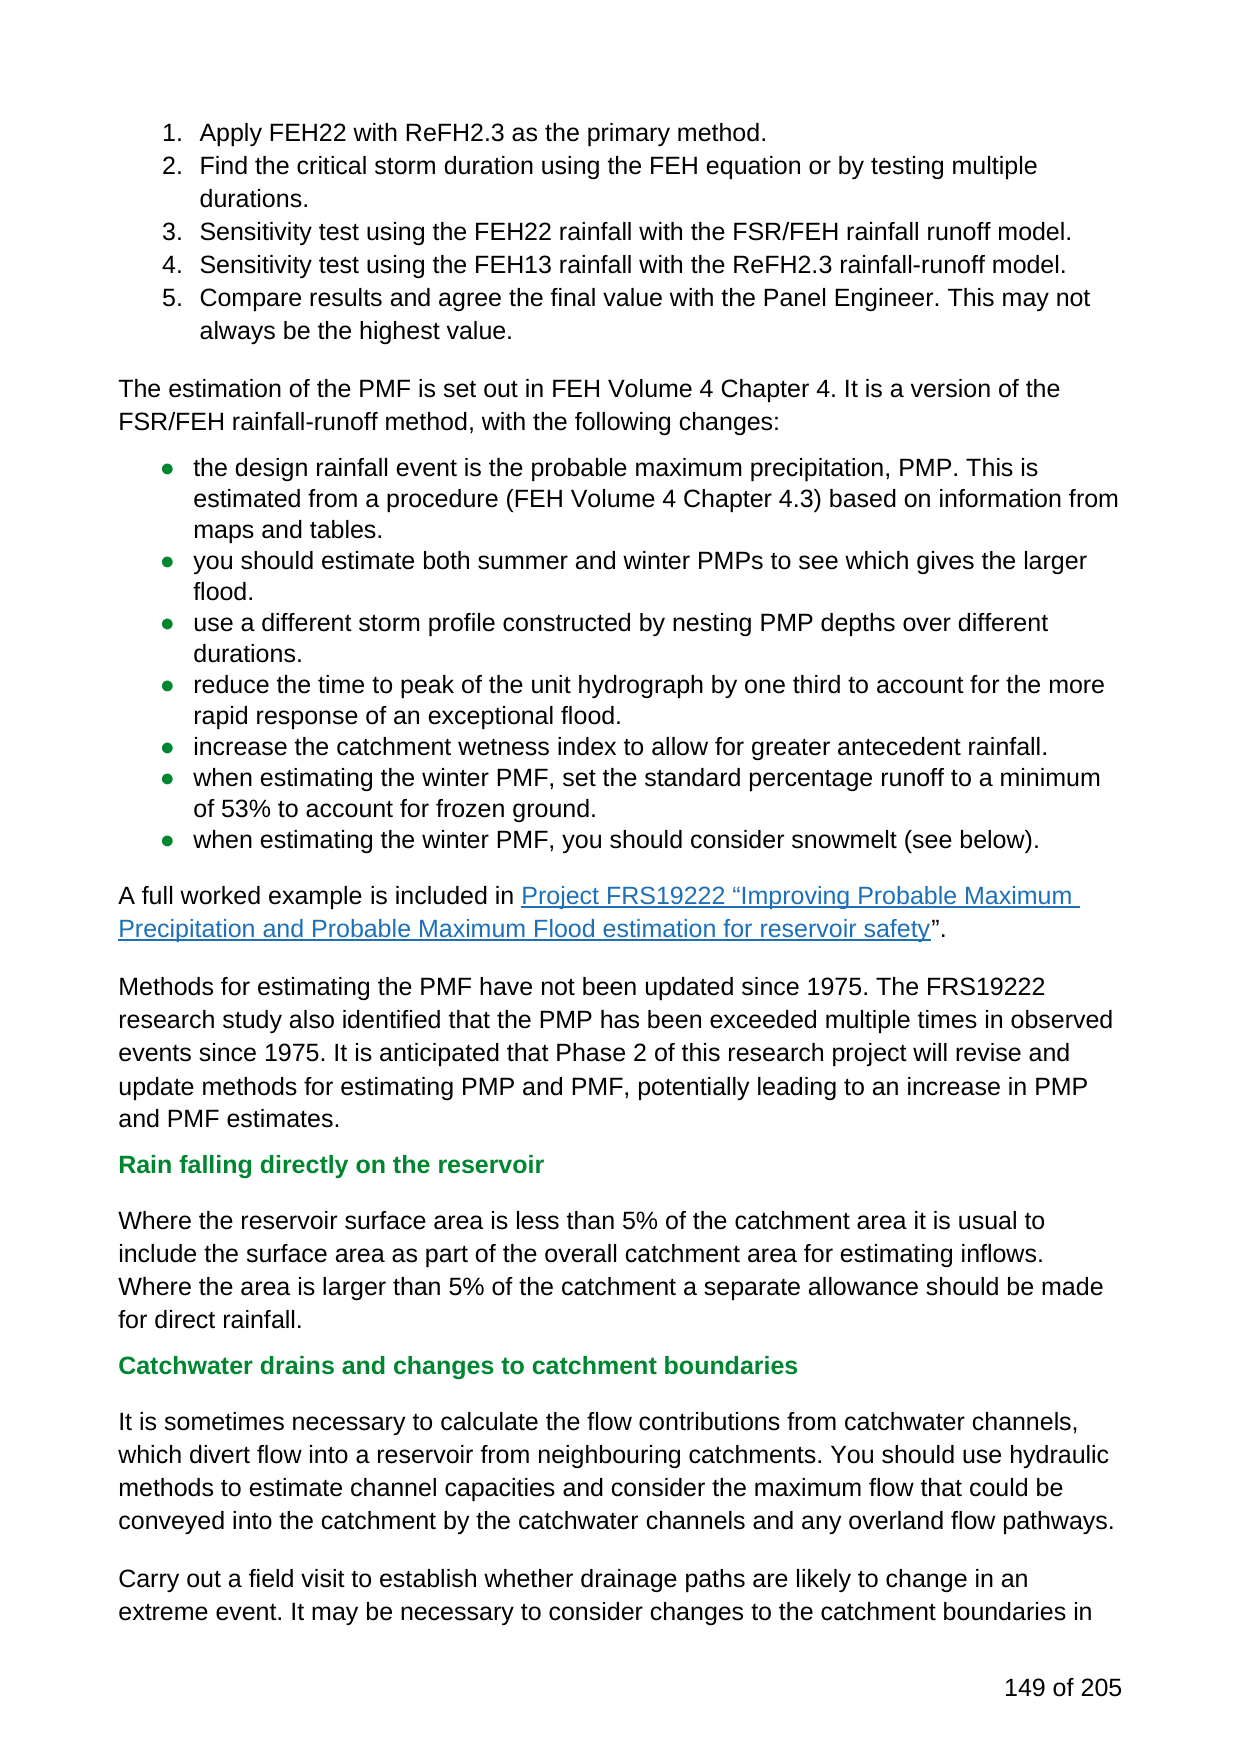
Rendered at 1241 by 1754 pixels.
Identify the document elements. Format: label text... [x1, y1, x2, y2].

text you should estimate both summer and winter PMPs to see which gives the larger flood. [159, 546, 1122, 606]
subtitle Rain falling directly on the reservoir [118, 1150, 1122, 1179]
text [118, 1564, 1122, 1626]
text Methods for estimating the PMF have not been updated since 1975. The FRS19222 research study also identified that the PMP has been exceeded multiple times in observed events since 1975. It is anticipated that Phase 2 of this research project will revise and update methods for estimating PMP and PMF, potentially leading to an increase in PMP and PMF estimates. [118, 972, 1122, 1133]
text when estimating the winter PMF, set the standard percentage runoff to a minimum of 53% to account for frozen ground. [159, 763, 1122, 823]
list Apply FEH22 with ReFH2.3 as the primary method. [162, 118, 1122, 147]
text when estimating the winter PMF, you should consider snowmelt (see below). [159, 825, 1122, 854]
text A full worked example is included in Project FRS19222 “Improving Probable Maximum Precipitation and Probable Maximum Flood estimation for reservoir safety”. [118, 881, 1122, 943]
text the design rainfall event is the probable maximum precipitation, PMP. This is estimated from a procedure (FEH Volume 4 Chapter 4.3) based on information from maps and tables. [159, 453, 1122, 544]
list Sensitivity test using the FEH13 rainfall with the ReFH2.3 rainfall-runoff model. [162, 250, 1122, 279]
list Compare results and agree the final value with the Panel Engineer. This may not always be the highest value. [162, 283, 1122, 345]
text It is sometimes necessary to calculate the flow contributions from catchwater channels, which divert flow into a reservoir from neighbouring catchments. You should use hydraulic methods to estimate channel capacities and consider the maximum flow that could be conveyed into the catchment by the catchwater channels and any overland flow pathways. [118, 1407, 1122, 1534]
text Where the reservoir surface area is less than 5% of the catchment area it is usual to include the surface area as part of the overall catchment area for estimating inflows. Where the area is larger than 5% of the catchment a separate allowance should be made for direct rainfall. [118, 1206, 1122, 1334]
text The estimation of the PMF is set out in FEH Volume 4 Chapter 4. It is a version of the FSR/FEH rainfall-runoff method, with the following changes: [118, 374, 1122, 436]
text reduce the time to peak of the unit hydrograph by one third to account for the more rapid response of an exceptional flood. [159, 670, 1122, 730]
text increase the catchment wetness index to allow for greater antecedent rainfall. [159, 732, 1122, 761]
list Sensitivity test using the FEH22 rainfall with the FSR/FEH rainfall runoff model. [162, 217, 1122, 246]
text use a different storm profile constructed by nesting PMP depths over different durations. [159, 608, 1122, 668]
list Find the critical storm duration using the FEH equation or by testing multiple durations. [162, 151, 1122, 213]
subtitle Catchwater drains and changes to catchment boundaries [118, 1351, 1122, 1379]
